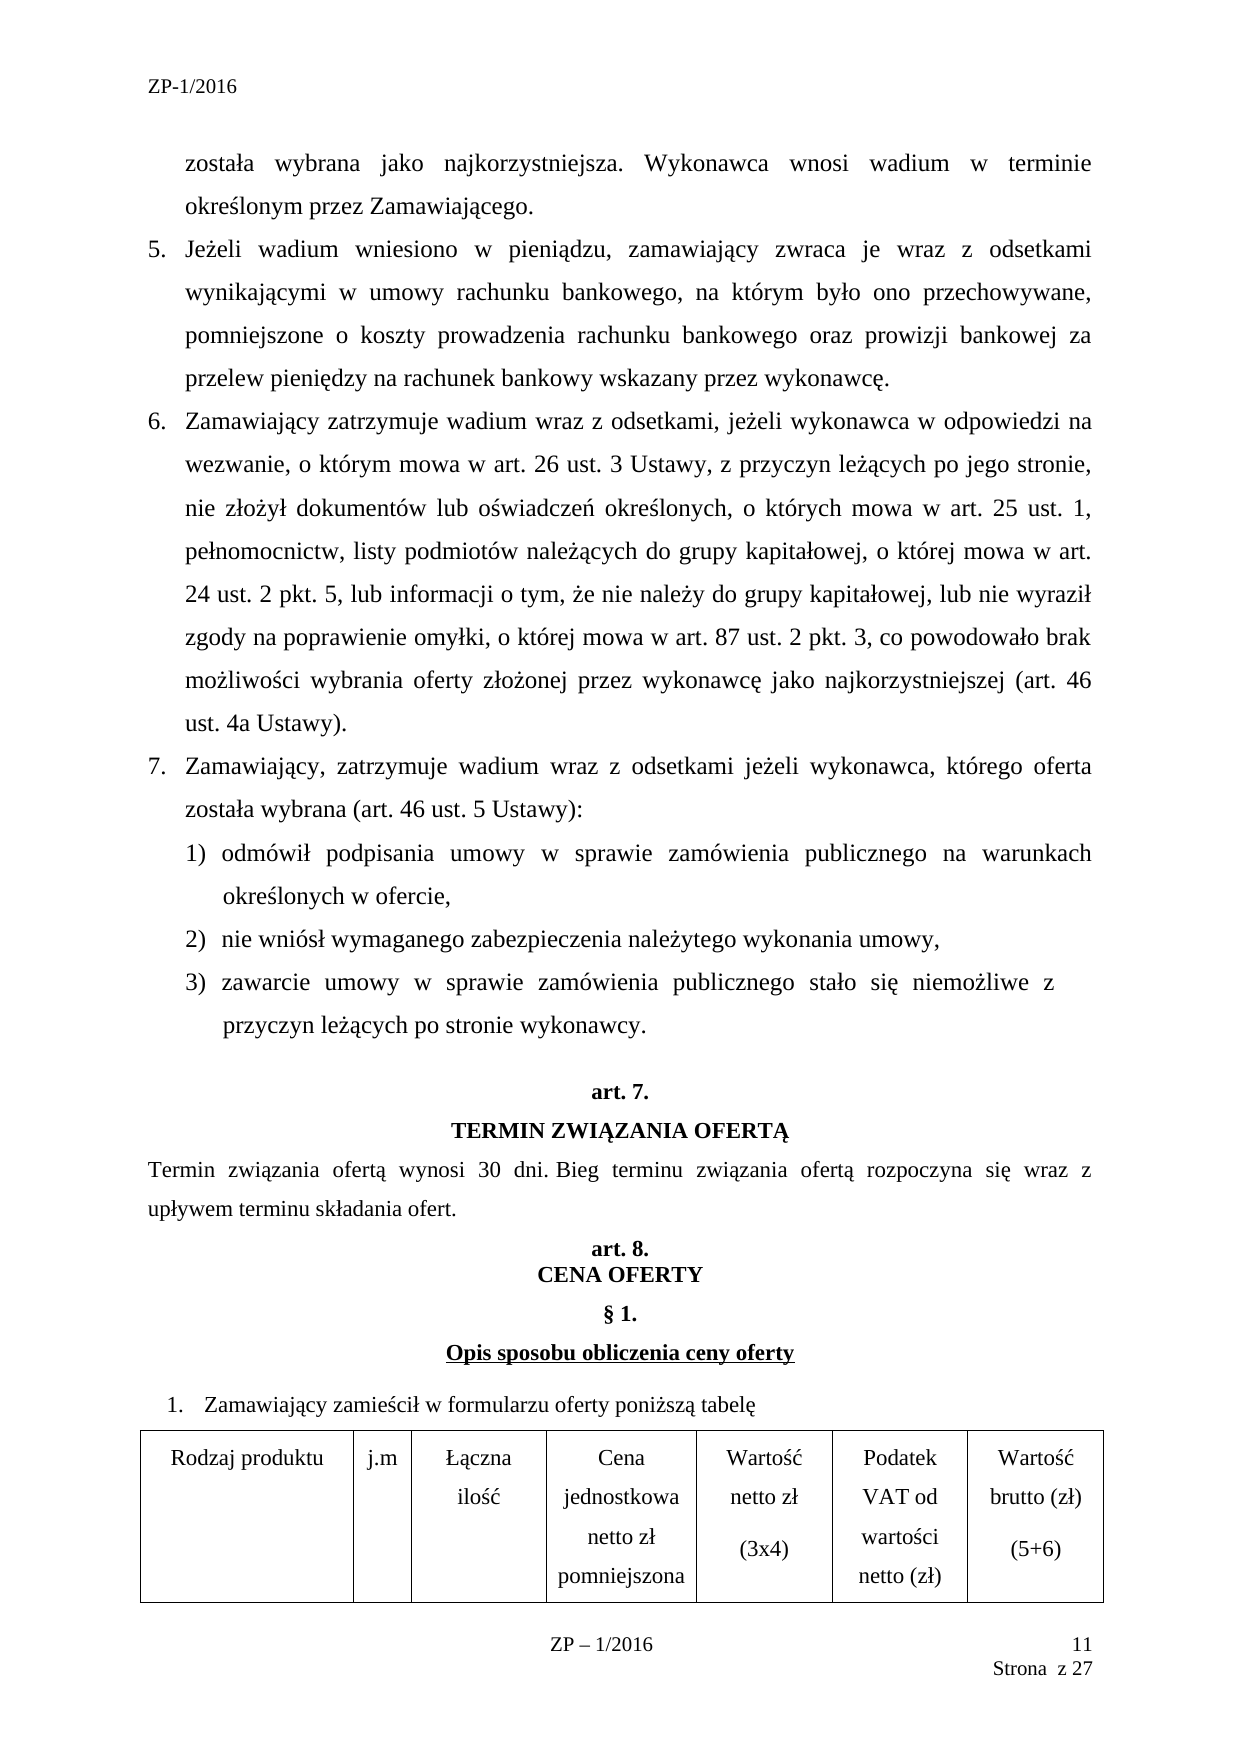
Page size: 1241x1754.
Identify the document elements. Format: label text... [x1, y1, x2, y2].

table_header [697, 1431, 832, 1602]
list Zamawiający zatrzymuje wadium wraz z odsetkami, jeżeli wykonawca w odpowiedzi na wezwanie, o którym mowa w art. 26 ust. 3 Ustawy, z przyczyn leżących po jego stronie, nie złożył dokumentów lub oświadczeń określonych, o których mowa w art. 25 ust. 1, pełnomocnictw, listy podmiotów należących do grupy kapitałowej, o której mowa w art. 24 ust. 2 pkt. 5, lub informacji o tym, że nie należy do grupy kapitałowej, lub nie wyraził zgody na poprawienie omyłki, o której mowa w art. 87 ust. 2 pkt. 3, co powodowało brak możliwości wybrania oferty złożonej przez wykonawcę jako najkorzystniejszej (art. 46 ust. 4a Ustawy). [148, 406, 1093, 737]
table_header Łączna ilość [412, 1431, 546, 1602]
text art. 8. [148, 1235, 1093, 1261]
table_header Rodzaj produktu [141, 1431, 353, 1602]
text TERMIN ZWIĄZANIA OFERTĄ [148, 1117, 1093, 1143]
text Termin związania ofertą wynosi 30 dni. Bieg terminu związania ofertą rozpoczyna się wraz z upływem terminu składania ofert. [148, 1156, 1093, 1222]
list Zamawiający, zatrzymuje wadium wraz z odsetkami jeżeli wykonawca, którego oferta została wybrana (art. 46 ust. 5 Ustawy): [148, 751, 1093, 823]
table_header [968, 1431, 1103, 1602]
list Zamawiający zamieścił w formularzu oferty poniższą tabelę [166, 1391, 1093, 1417]
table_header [833, 1431, 967, 1602]
list zawarcie umowy w sprawie zamówienia publicznego stało się niemożliwe z przyczyn leżących po stronie wykonawcy. [185, 967, 1055, 1039]
text CENA OFERTY [148, 1261, 1093, 1288]
table_header j.m [354, 1431, 411, 1602]
list Jeżeli wadium wniesiono w pieniądzu, zamawiający zwraca je wraz z odsetkami wynikającymi w umowy rachunku bankowego, na którym było ono przechowywane, pomniejszone o koszty prowadzenia rachunku bankowego oraz prowizji bankowej za przelew pieniędzy na rachunek bankowy wskazany przez wykonawcę. [148, 234, 1093, 392]
list nie wniósł wymaganego zabezpieczenia należytego wykonania umowy, [185, 924, 1093, 953]
text art. 7. [148, 1078, 1093, 1104]
text Opis sposobu obliczenia ceny oferty [148, 1339, 1093, 1365]
list odmówił podpisania umowy w sprawie zamówienia publicznego na warunkach określonych w ofercie, [185, 838, 1093, 909]
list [148, 148, 1093, 219]
text § 1. [148, 1300, 1093, 1326]
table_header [547, 1431, 696, 1602]
